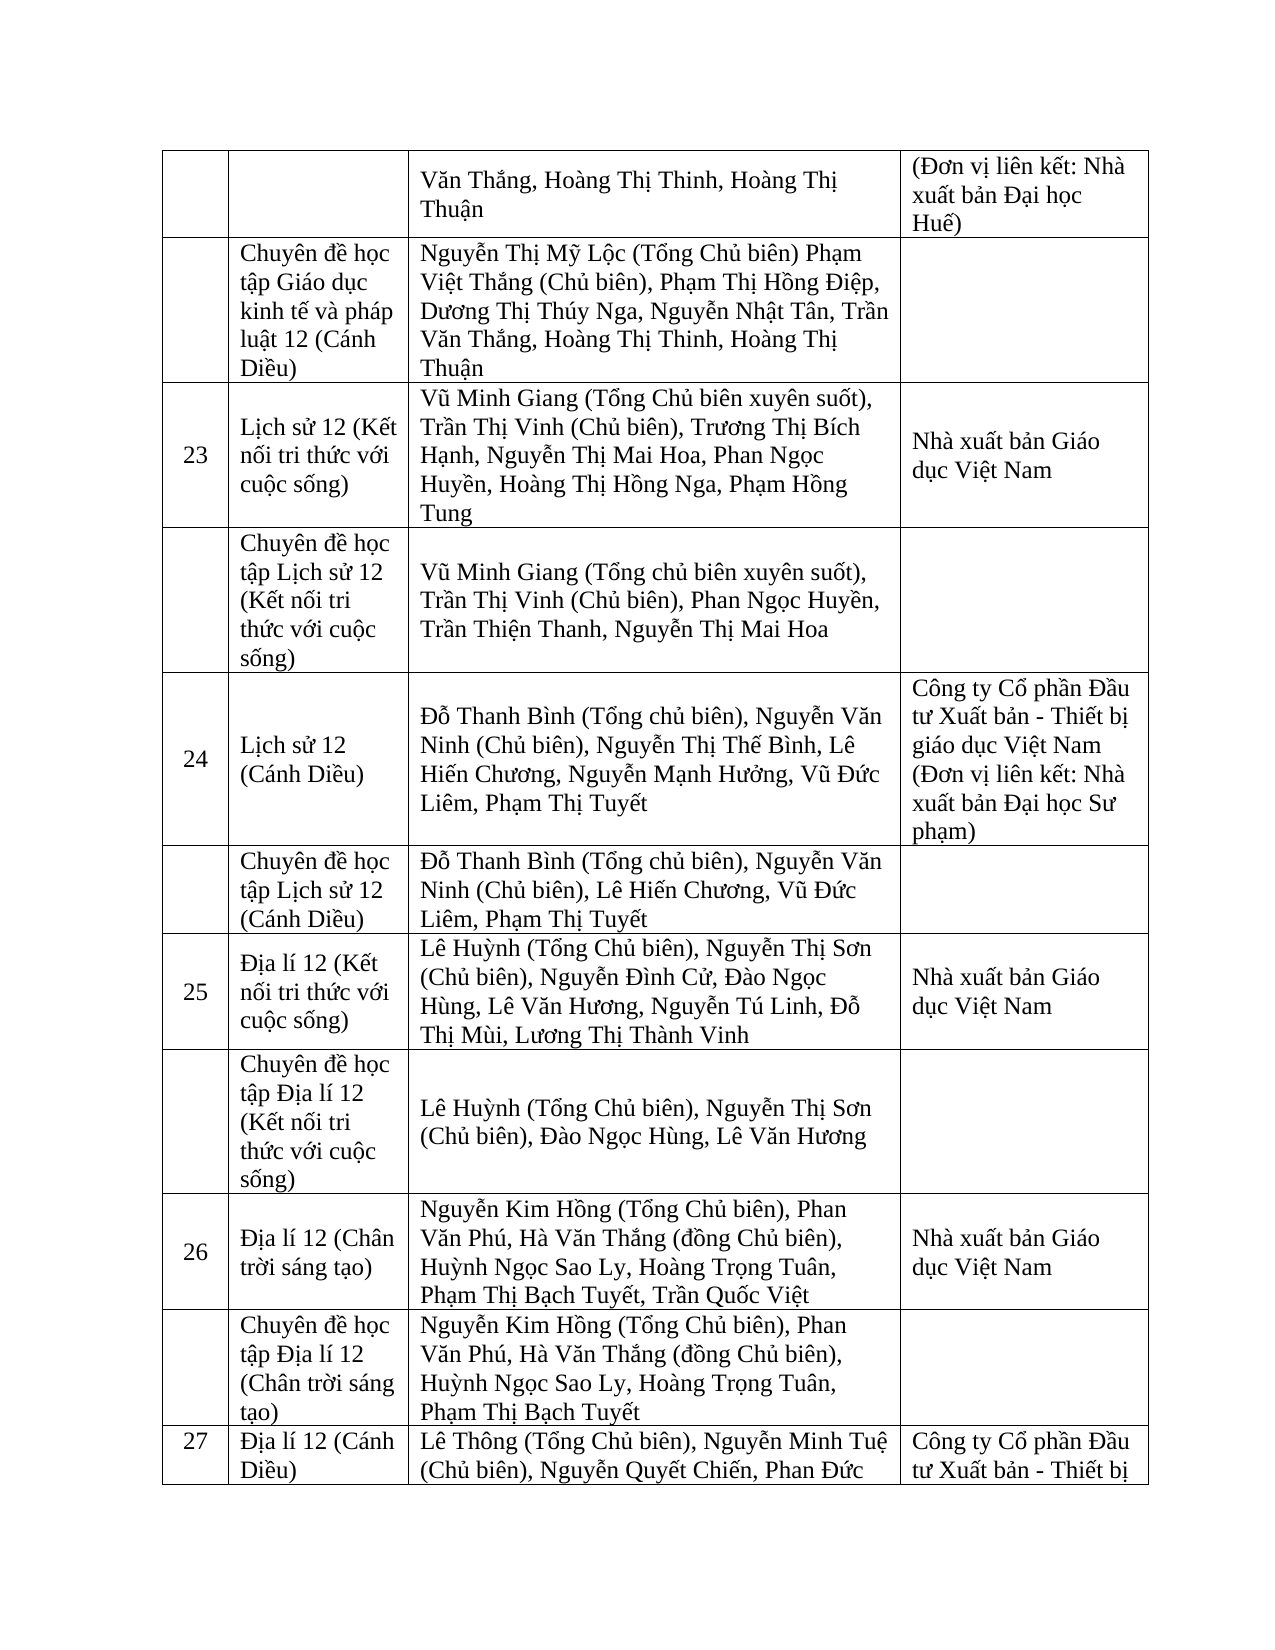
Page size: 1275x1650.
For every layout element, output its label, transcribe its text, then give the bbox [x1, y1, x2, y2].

table_cell 24 [163, 673, 228, 845]
table_cell [901, 846, 1148, 932]
table_cell Địa lí 12 (Kết nối tri thức với cuộc sống) [229, 934, 408, 1048]
table_cell Nhà xuất bản Giáo dục Việt Nam [901, 1194, 1148, 1309]
table_cell Địa lí 12 (Chân trời sáng tạo) [229, 1194, 408, 1309]
table_cell [163, 1310, 228, 1425]
table_cell Lê Huỳnh (Tổng Chủ biên), Nguyễn Thị Sơn (Chủ biên), Nguyễn Đình Cử, Đào Ngọc Hùng, Lê Văn Hương, Nguyễn Tú Linh, Đỗ Thị Mùi, Lương Thị Thành Vinh [409, 934, 900, 1048]
table_cell Nhà xuất bản Giáo dục Việt Nam [901, 934, 1148, 1048]
table_cell Đỗ Thanh Bình (Tổng chủ biên), Nguyễn Văn Ninh (Chủ biên), Nguyễn Thị Thế Bình, Lê Hiến Chương, Nguyễn Mạnh Hưởng, Vũ Đức Liêm, Phạm Thị Tuyết [409, 673, 900, 845]
table_cell 25 [163, 934, 228, 1048]
table_cell [163, 1050, 228, 1193]
table_cell Nguyễn Thị Mỹ Lộc (Tổng Chủ biên) Phạm Việt Thắng (Chủ biên), Phạm Thị Hồng Điệp, Dương Thị Thúy Nga, Nguyễn Nhật Tân, Trần Văn Thắng, Hoàng Thị Thinh, Hoàng Thị Thuận [409, 238, 900, 382]
table_cell 23 [163, 383, 228, 527]
table_cell Công ty Cổ phần Đầu tư Xuất bản - Thiết bị giáo dục Việt Nam (Đơn vị liên kết: Nhà xuất bản Đại học Sư phạm) [901, 673, 1148, 845]
table_cell Lê Huỳnh (Tổng Chủ biên), Nguyễn Thị Sơn (Chủ biên), Đào Ngọc Hùng, Lê Văn Hương [409, 1050, 900, 1193]
table_cell Chuyên đề học tập Giáo dục kinh tế và pháp luật 12 (Cánh Diều) [229, 238, 408, 382]
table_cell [229, 1426, 408, 1484]
table_cell 22 [163, 151, 228, 237]
table_cell [901, 1050, 1148, 1193]
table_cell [229, 151, 408, 237]
table_cell Chuyên đề học tập Địa lí 12 (Chân trời sáng tạo) [229, 1310, 408, 1425]
table_cell [163, 846, 228, 932]
table_cell Nguyễn Kim Hồng (Tổng Chủ biên), Phan Văn Phú, Hà Văn Thắng (đồng Chủ biên), Huỳnh Ngọc Sao Ly, Hoàng Trọng Tuân, Phạm Thị Bạch Tuyết, Trần Quốc Việt [409, 1194, 900, 1309]
table_cell [901, 1310, 1148, 1425]
table_cell [163, 528, 228, 672]
table_cell [901, 528, 1148, 672]
table_cell [163, 238, 228, 382]
table_cell Vũ Minh Giang (Tổng chủ biên xuyên suốt), Trần Thị Vinh (Chủ biên), Phan Ngọc Huyền, Trần Thiện Thanh, Nguyễn Thị Mai Hoa [409, 528, 900, 672]
table_cell Chuyên đề học tập Địa lí 12 (Kết nối tri thức với cuộc sống) [229, 1050, 408, 1193]
table_cell 26 [163, 1194, 228, 1309]
table_cell Chuyên đề học tập Lịch sử 12 (Kết nối tri thức với cuộc sống) [229, 528, 408, 672]
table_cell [901, 1426, 1148, 1484]
table_cell Đỗ Thanh Bình (Tổng chủ biên), Nguyễn Văn Ninh (Chủ biên), Lê Hiến Chương, Vũ Đức Liêm, Phạm Thị Tuyết [409, 846, 900, 932]
table_cell Nhà xuất bản Giáo dục Việt Nam [901, 383, 1148, 527]
table_cell Nguyễn Kim Hồng (Tổng Chủ biên), Phan Văn Phú, Hà Văn Thắng (đồng Chủ biên), Huỳnh Ngọc Sao Ly, Hoàng Trọng Tuân, Phạm Thị Bạch Tuyết [409, 1310, 900, 1425]
table_cell Lịch sử 12 (Kết nối tri thức với cuộc sống) [229, 383, 408, 527]
table_cell Chuyên đề học tập Lịch sử 12 (Cánh Diều) [229, 846, 408, 932]
table_cell Lịch sử 12 (Cánh Diều) [229, 673, 408, 845]
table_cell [409, 1426, 900, 1484]
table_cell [901, 151, 1148, 237]
table_cell 27 [163, 1426, 228, 1484]
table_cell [409, 151, 900, 237]
table_cell Vũ Minh Giang (Tổng Chủ biên xuyên suốt), Trần Thị Vinh (Chủ biên), Trương Thị Bích Hạnh, Nguyễn Thị Mai Hoa, Phan Ngọc Huyền, Hoàng Thị Hồng Nga, Phạm Hồng Tung [409, 383, 900, 527]
table_cell [901, 238, 1148, 382]
